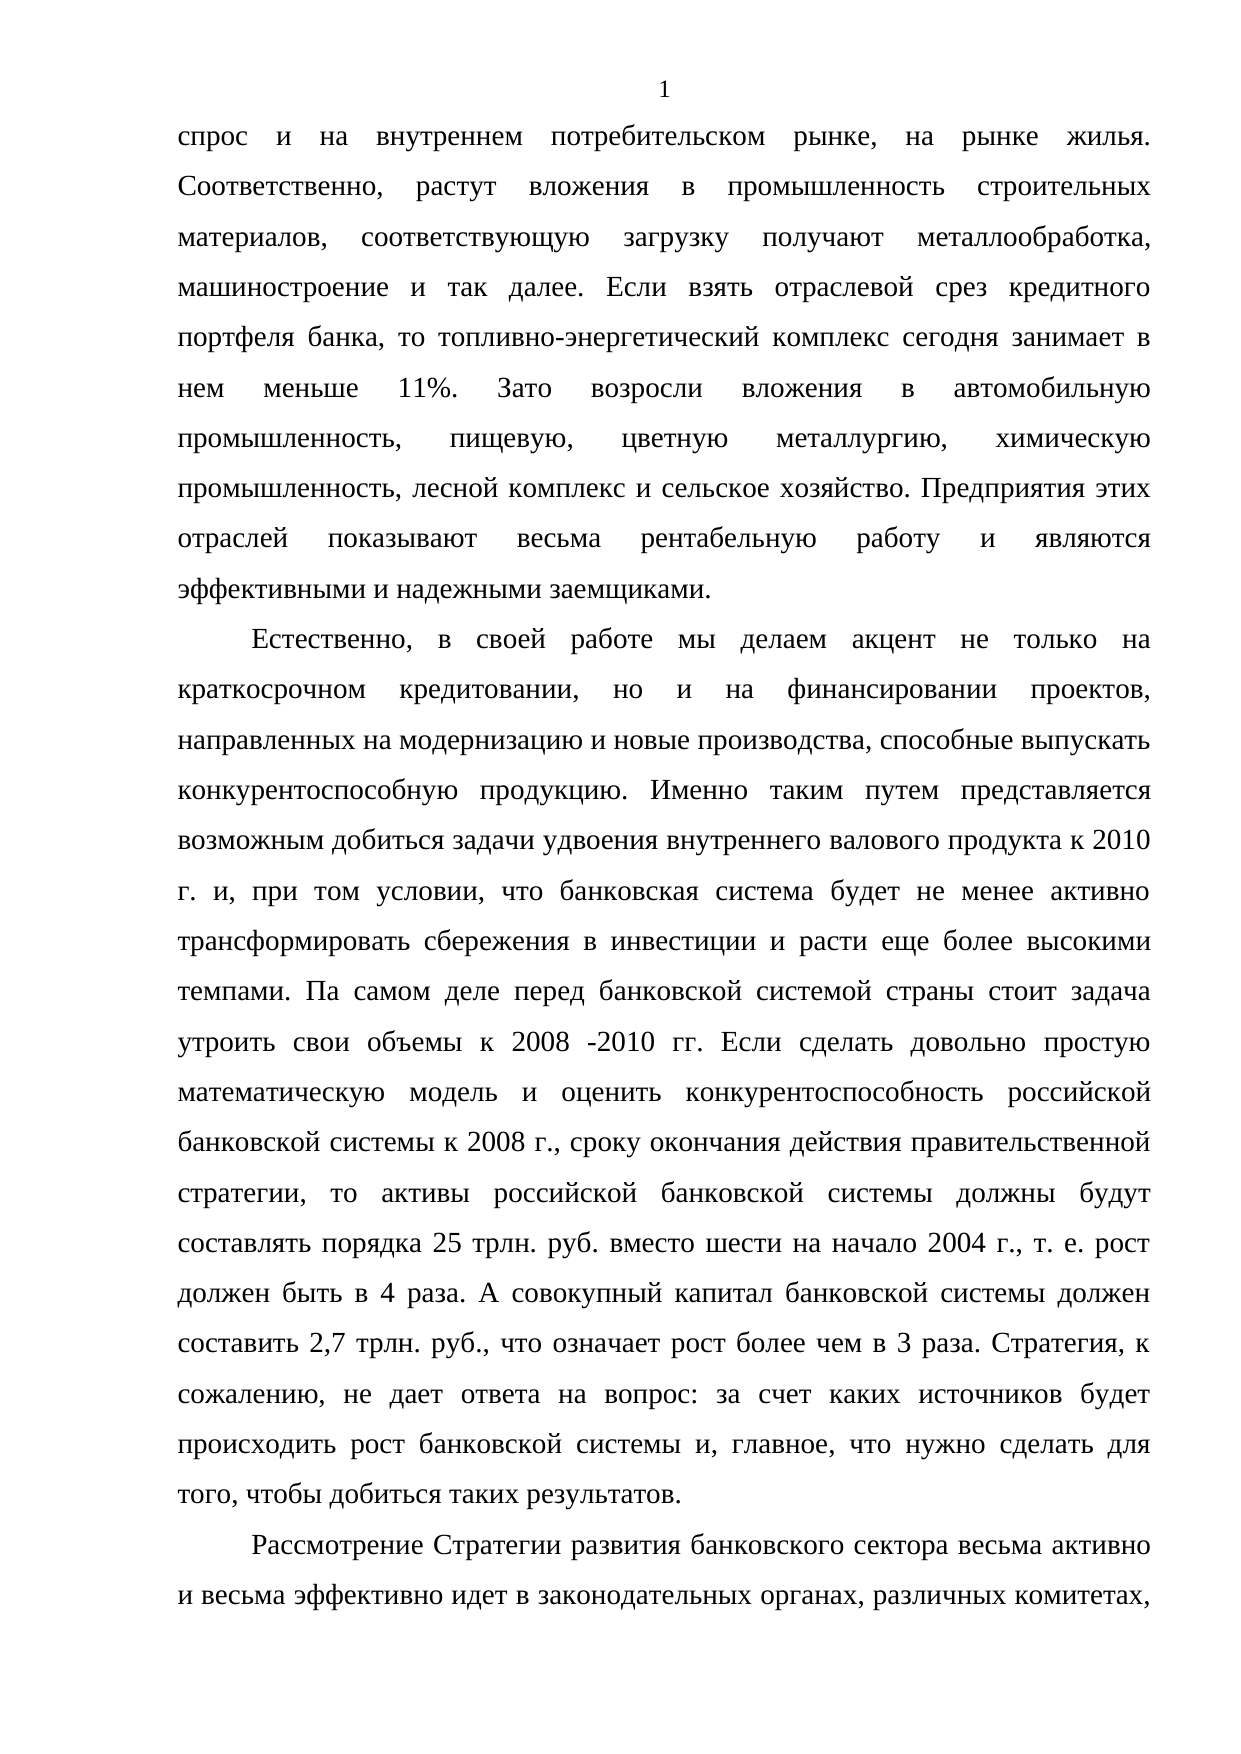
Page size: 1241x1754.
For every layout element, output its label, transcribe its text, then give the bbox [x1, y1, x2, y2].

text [177, 1527, 1152, 1611]
text Естественно, в своей работе мы делаем акцент не только на краткосрочном кредитовании, но и на финансировании проектов, направленных на модернизацию и новые производства, способные выпускать конкурентоспособную продукцию. Именно таким путем представляется возможным добиться задачи удвоения внутреннего валового продукта к 2010 г. и, при том условии, что банковская система будет не менее активно трансформировать сбережения в инвестиции и расти еще более высокими темпами. Па самом деле перед банковской системой страны стоит задача утроить свои объемы к 2008 -2010 гг. Если сделать довольно простую математическую модель и оценить конкурентоспособность российской банковской системы к 2008 г., сроку окончания действия правительственной стратегии, то активы российской банковской системы должны будут составлять порядка 25 трлн. руб. вместо шести на начало 2004 г., т. е. рост должен быть в 4 раза. А совокупный капитал банковской системы должен составить 2,7 трлн. руб., что означает рост более чем в 3 раза. Стратегия, к сожалению, не дает ответа на вопрос: за счет каких источников будет происходить рост банковской системы и, главное, что нужно сделать для того, чтобы добиться таких результатов. [177, 621, 1152, 1510]
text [177, 118, 1152, 604]
